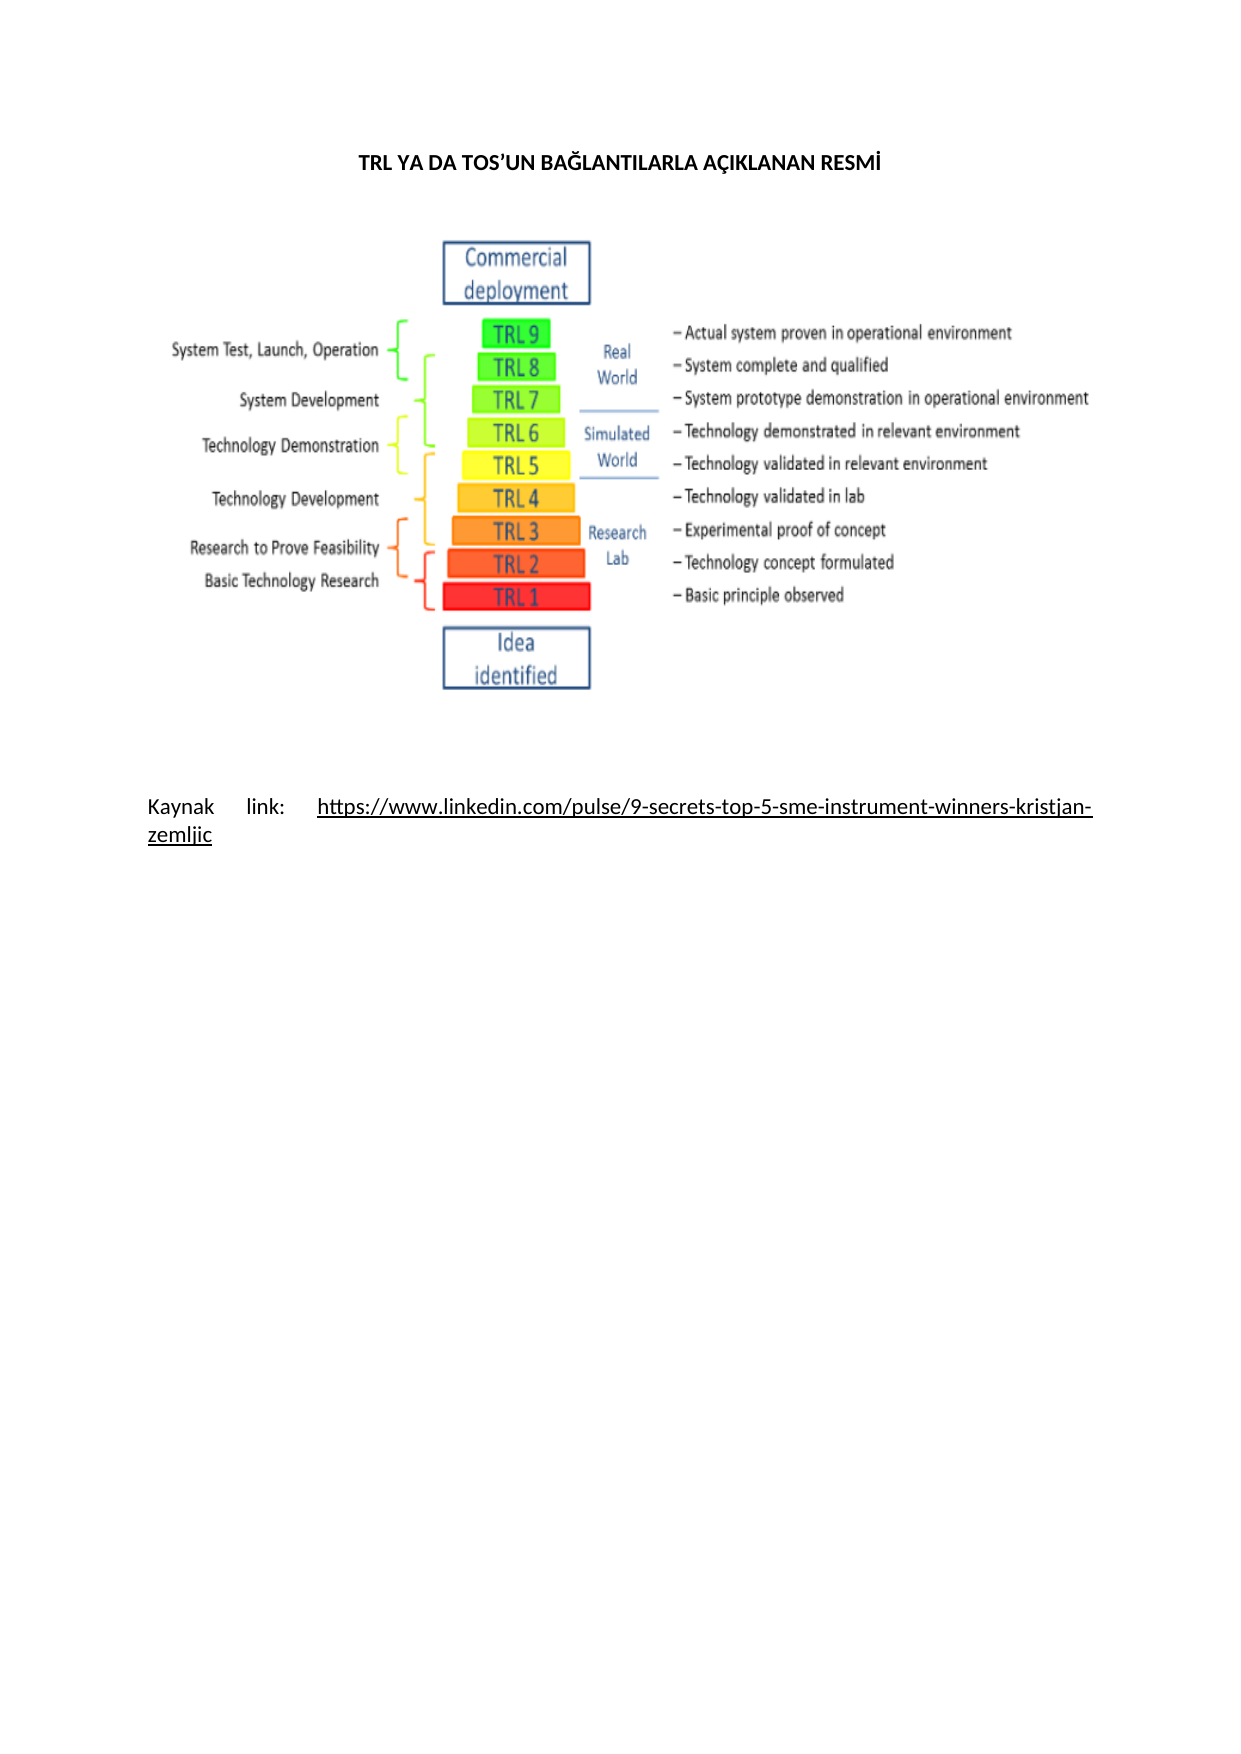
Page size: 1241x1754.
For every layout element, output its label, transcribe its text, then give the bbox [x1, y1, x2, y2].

text Kaynak link: https://www.linkedin.com/pulse/9-secrets-top-5-sme-instrument-winners-kristjan-zemljic [148, 792, 1093, 848]
text TRL YA DA TOS’UN BAĞLANTILARLA AÇIKLANAN RESMİ [148, 148, 1093, 176]
picture [147, 231, 1103, 709]
